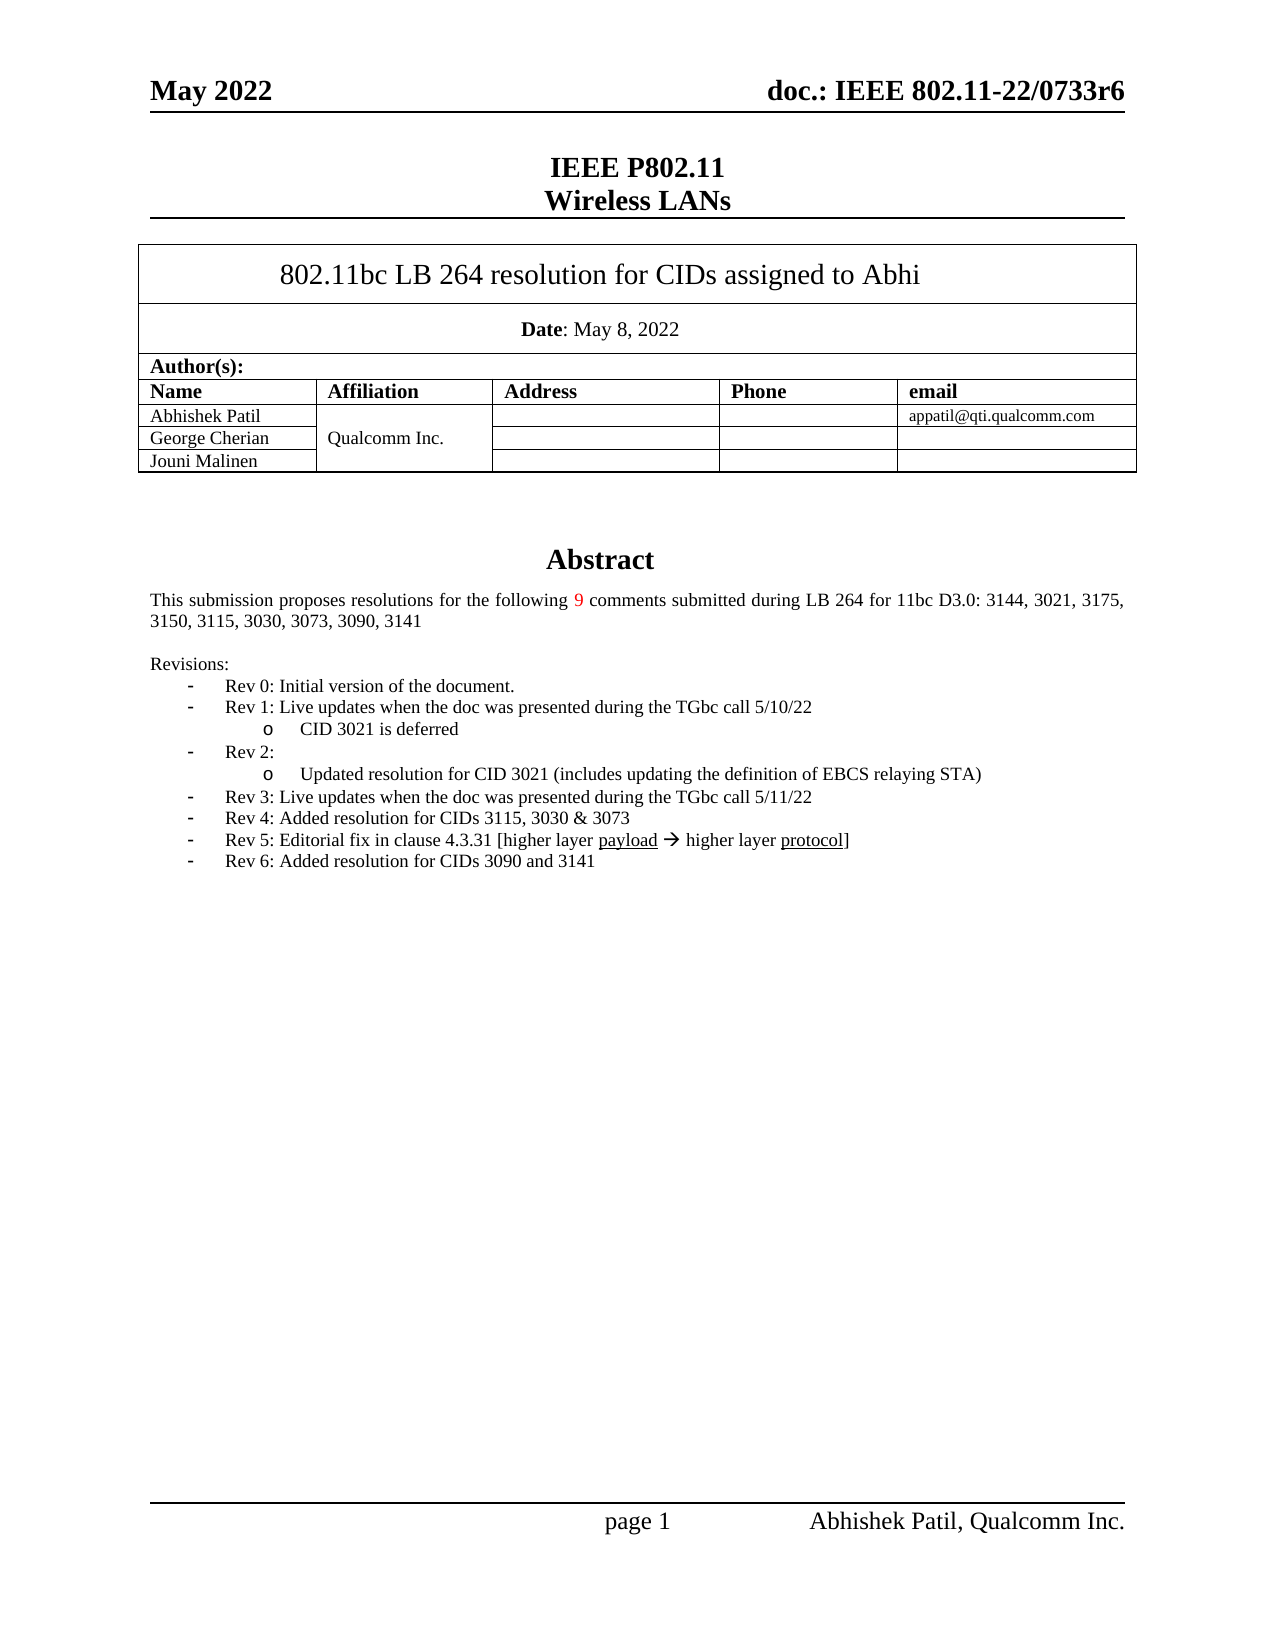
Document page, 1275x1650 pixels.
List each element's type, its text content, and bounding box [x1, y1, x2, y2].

text IEEE P802.11 Wireless LANs [150, 150, 1125, 217]
list Rev 4: Added resolution for CIDs 3115, 3030 & 3073 [187, 807, 1125, 829]
list Rev 2: [187, 741, 1125, 763]
table_cell Phone [720, 380, 897, 403]
list Updated resolution for CID 3021 (includes updating the definition of EBCS relaying STA) [262, 763, 1125, 786]
table_cell appatil@qti.qualcomm.com [898, 405, 1136, 426]
list Rev 1: Live updates when the doc was presented during the TGbc call 5/10/22 [187, 696, 1125, 718]
text Abstract [150, 542, 1125, 576]
table_cell Abhishek Patil [139, 405, 316, 426]
table_cell [898, 427, 1136, 449]
table_cell [493, 427, 719, 449]
table_cell Jouni Malinen [139, 450, 316, 471]
list Rev 6: Added resolution for CIDs 3090 and 3141 [187, 850, 1125, 872]
table_cell [898, 450, 1136, 471]
list Rev 0: Initial version of the document. [187, 675, 1125, 696]
table_cell Author(s): [139, 354, 1136, 378]
list CID 3021 is deferred [262, 718, 1125, 741]
table_cell Address [493, 380, 719, 403]
table_cell [493, 450, 719, 471]
table_cell [720, 405, 897, 426]
table_cell Affiliation [317, 380, 492, 403]
table_cell Date: May 8, 2022 [139, 304, 1136, 353]
table_cell [493, 405, 719, 426]
list Rev 5: Editorial fix in clause 4.3.31 [higher layer payload higher layer protocol] [187, 829, 1125, 850]
text Revisions: [150, 653, 1125, 675]
list Rev 3: Live updates when the doc was presented during the TGbc call 5/11/22 [187, 786, 1125, 807]
table_cell [720, 427, 897, 449]
table_cell Name [139, 380, 316, 403]
table_cell email [898, 380, 1136, 403]
table_header 802.11bc LB 264 resolution for CIDs assigned to Abhi [139, 245, 1136, 303]
text This submission proposes resolutions for the following 9 comments submitted during LB 264 for 11bc D3.0: 3144, 3021, 3175, 3150, 3115, 3030, 3073, 3090, 3141 [150, 588, 1125, 632]
table_cell Qualcomm Inc. [317, 405, 492, 471]
table_cell [720, 450, 897, 471]
table_cell George Cherian [139, 427, 316, 449]
